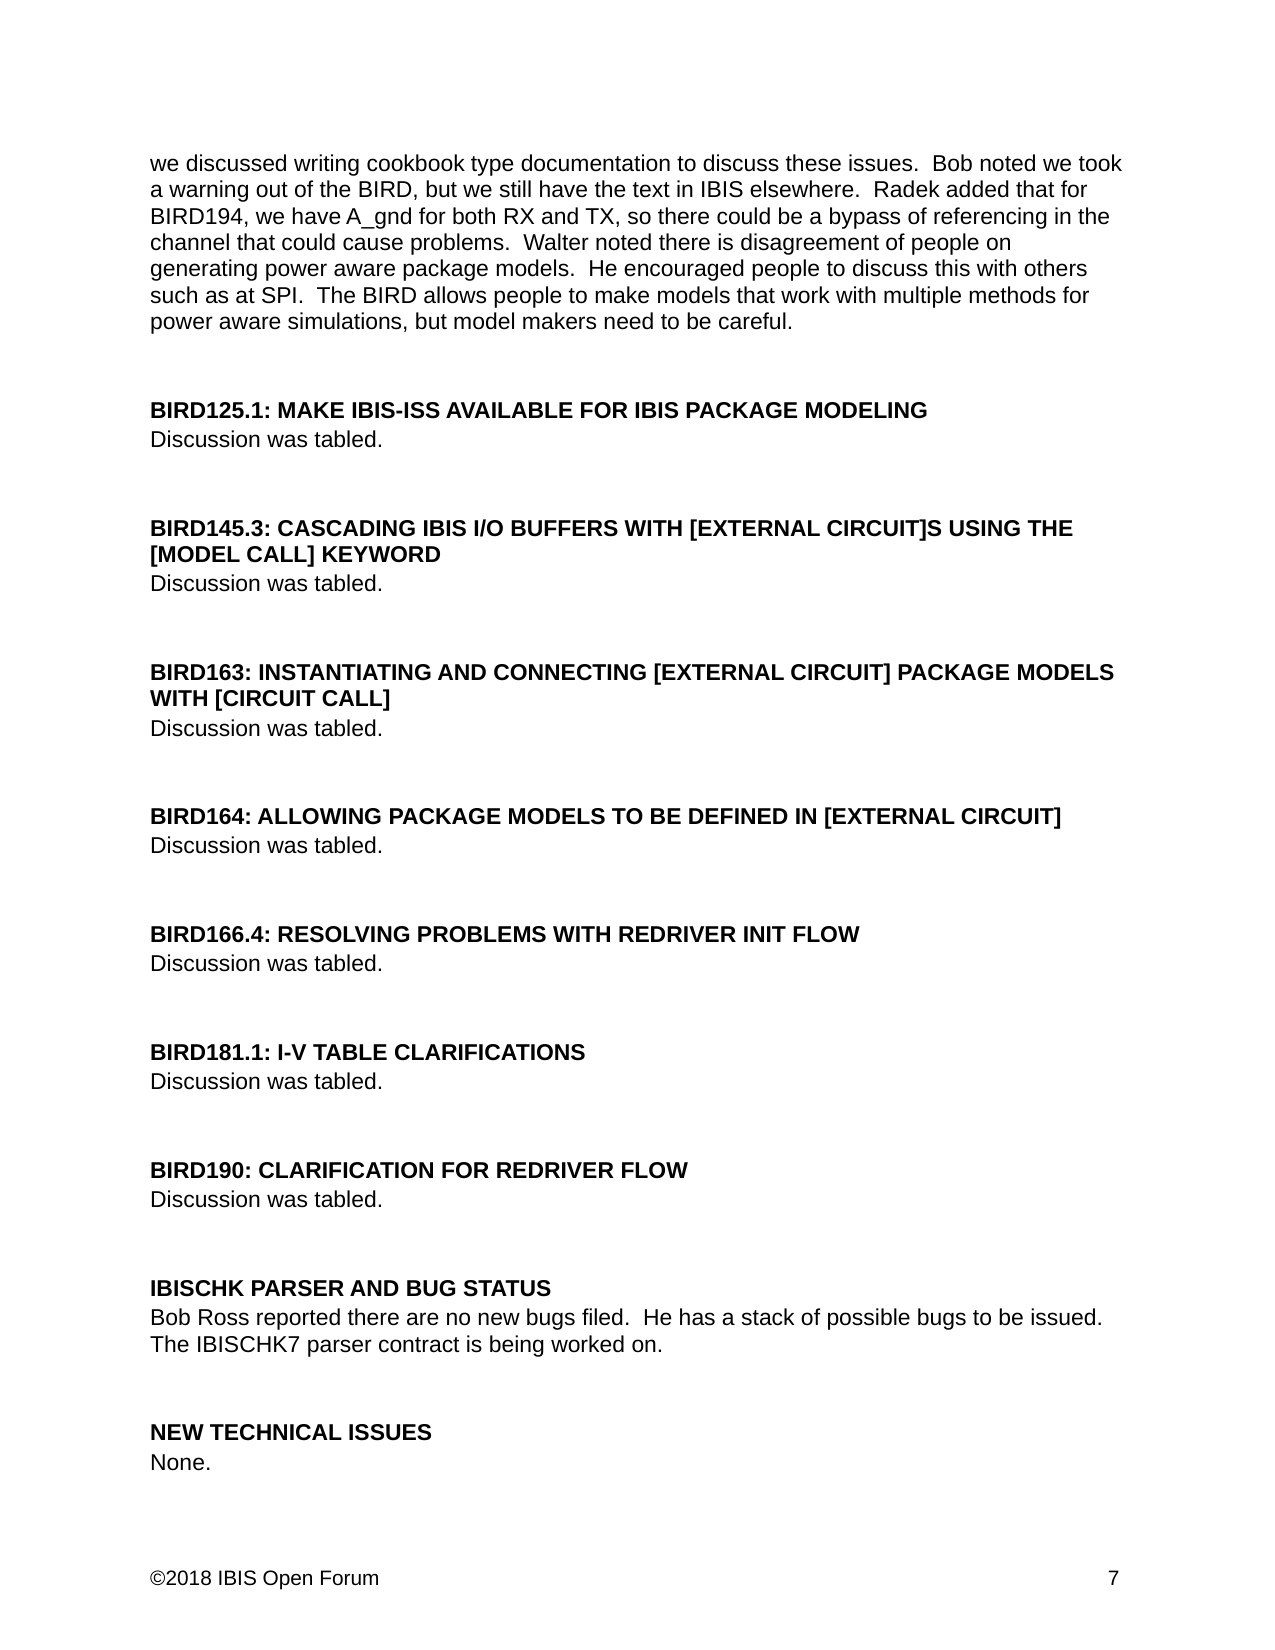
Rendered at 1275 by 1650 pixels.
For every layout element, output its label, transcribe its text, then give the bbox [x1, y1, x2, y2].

text BIRD125.1: MAKE IBIS-ISS AVAILABLE FOR IBIS PACKAGE MODELING [150, 397, 1124, 423]
text BIRD163: INSTANTIATING AND CONNECTING [EXTERNAL CIRCUIT] PACKAGE MODELS WITH [CIRCUIT CALL] [150, 659, 1124, 711]
text BIRD164: ALLOWING PACKAGE MODELS TO BE DEFINED IN [EXTERNAL CIRCUIT] [150, 803, 1124, 829]
text BIRD181.1: I-V TABLE CLARIFICATIONS [150, 1039, 1124, 1065]
text BIRD166.4: RESOLVING PROBLEMS WITH REDRIVER INIT FLOW [150, 921, 1124, 947]
text Discussion was tabled. [150, 426, 1124, 452]
text BIRD145.3: CASCADING IBIS I/O BUFFERS WITH [EXTERNAL CIRCUIT]S USING THE [MODEL CALL] KEYWORD [150, 514, 1124, 567]
text IBISCHK PARSER AND BUG STATUS [150, 1275, 1124, 1301]
text Discussion was tabled. [150, 570, 1124, 597]
text BIRD190: CLARIFICATION FOR REDRIVER FLOW [150, 1157, 1124, 1183]
text Discussion was tabled. [150, 1186, 1124, 1213]
text None. [150, 1448, 1124, 1475]
text Discussion was tabled. [150, 950, 1124, 977]
text Discussion was tabled. [150, 832, 1124, 859]
text NEW TECHNICAL ISSUES [150, 1419, 1124, 1445]
text Discussion was tabled. [150, 1068, 1124, 1095]
text Bob Ross reported there are no new bugs filed. He has a stack of possible bugs to be issued. The IBISCHK7 parser contract is being worked on. [150, 1304, 1124, 1357]
text Discussion was tabled. [150, 714, 1124, 741]
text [150, 150, 1124, 334]
